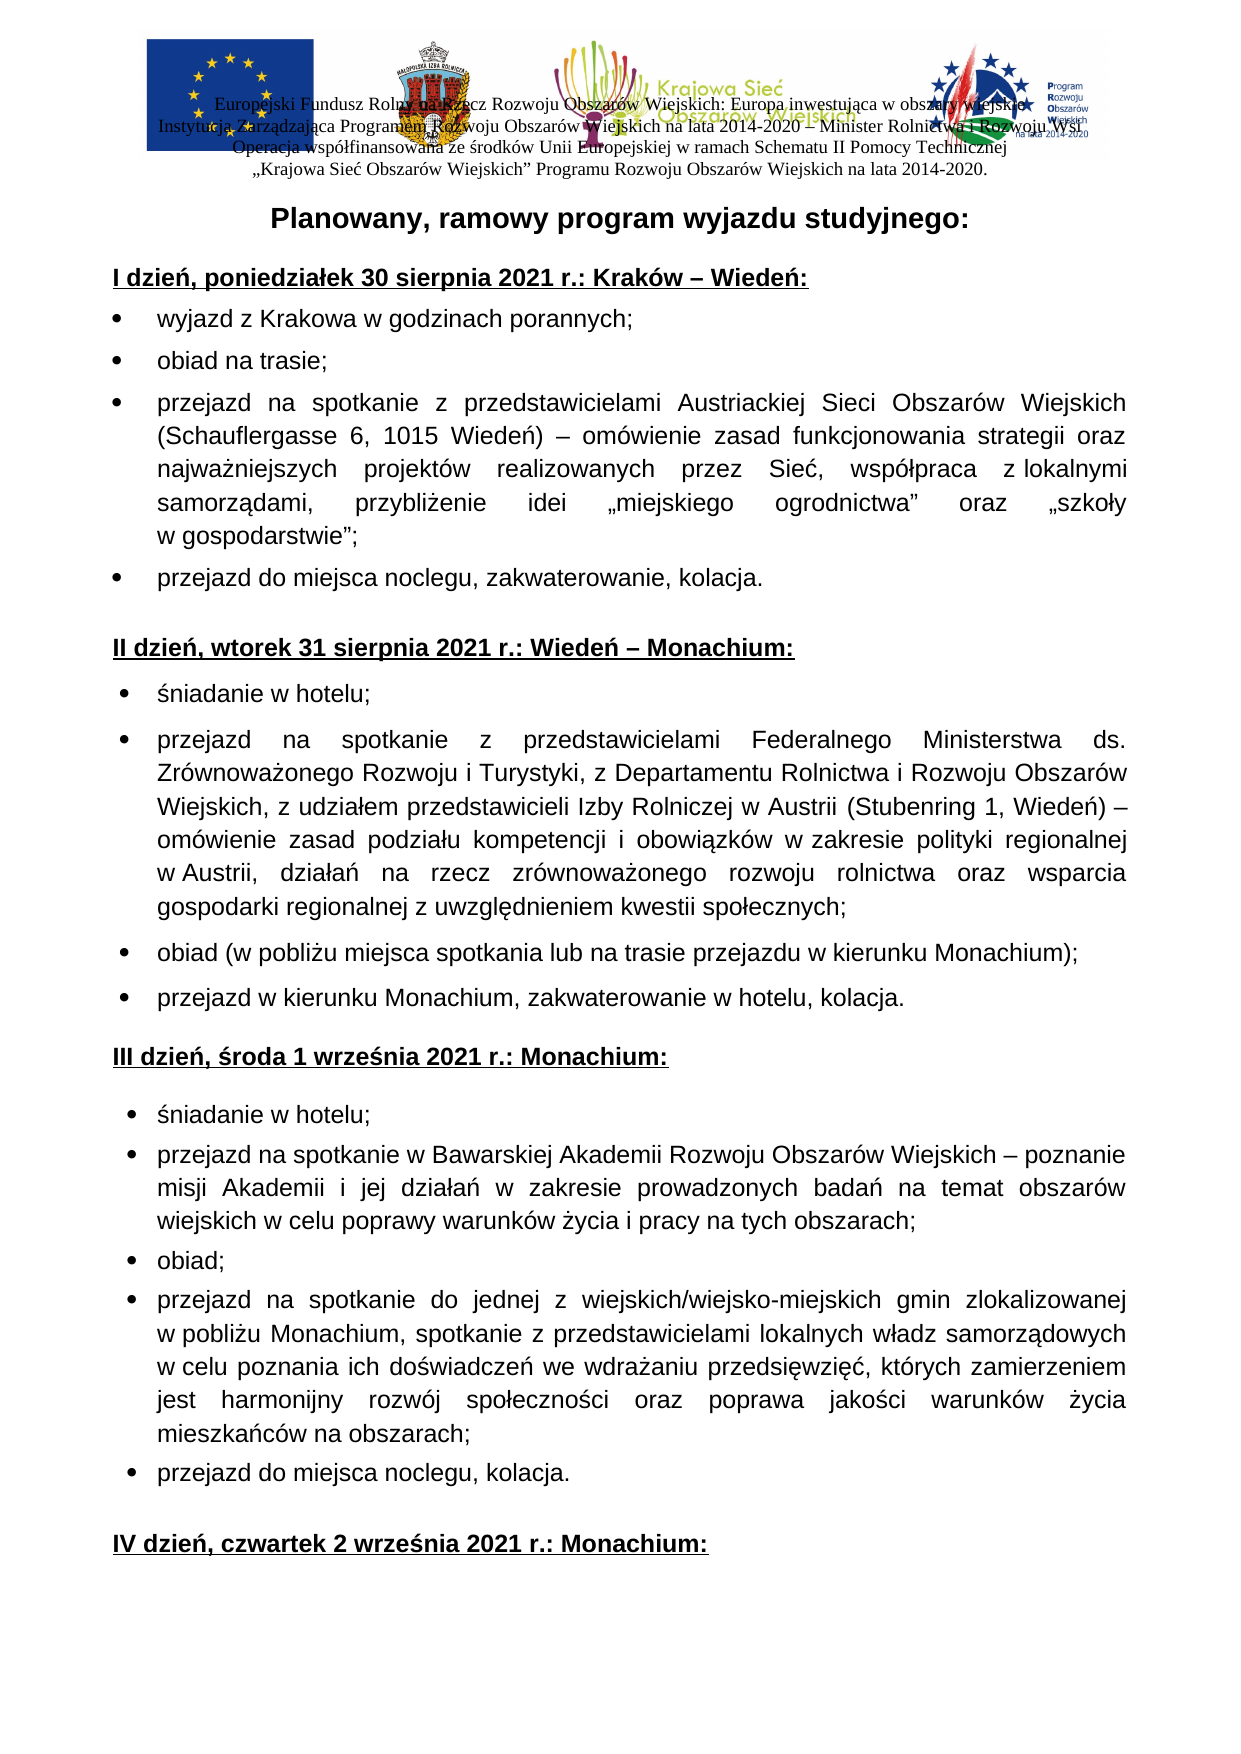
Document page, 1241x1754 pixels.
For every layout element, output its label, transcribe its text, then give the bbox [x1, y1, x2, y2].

list wyjazd z Krakowa w godzinach porannych; [112, 301, 1128, 334]
list przejazd na spotkanie z przedstawicielami Austriackiej Sieci Obszarów Wiejskich (Schauflergasse 6, 1015 Wiedeń) – omówienie zasad funkcjonowania strategii oraz najważniejszych projektów realizowanych przez Sieć, współpraca z lokalnymi samorządami, przybliżenie idei „miejskiego ogrodnictwa” oraz „szkoły w gospodarstwie”; [112, 384, 1128, 551]
text II dzień, wtorek 31 sierpnia 2021 r.: Wiedeń – Monachium: [112, 630, 1128, 663]
list śniadanie w hotelu; [120, 676, 1128, 709]
list przejazd do miejsca noclegu, zakwaterowanie, kolacja. [112, 559, 1128, 593]
list obiad na trasie; [112, 343, 1128, 376]
list obiad (w pobliżu miejsca spotkania lub na trasie przejazdu w kierunku Monachium); [120, 934, 1128, 968]
text IV dzień, czwartek 2 września 2021 r.: Monachium: [112, 1526, 1128, 1559]
list przejazd na spotkanie w Bawarskiej Akademii Rozwoju Obszarów Wiejskich – poznanie misji Akademii i jej działań w zakresie prowadzonych badań na temat obszarów wiejskich w celu poprawy warunków życia i pracy na tych obszarach; [127, 1136, 1128, 1236]
list obiad; [127, 1243, 1128, 1276]
picture [137, 29, 1111, 161]
list przejazd na spotkanie z przedstawicielami Federalnego Ministerstwa ds. Zrównoważonego Rozwoju i Turystyki, z Departamentu Rolnictwa i Rozwoju Obszarów Wiejskich, z udziałem przedstawicieli Izby Rolniczej w Austrii (Stubenring 1, Wiedeń) – omówienie zasad podziału kompetencji i obowiązków w zakresie polityki regionalnej w Austrii, działań na rzecz zrównoważonego rozwoju rolnictwa oraz wsparcia gospodarki regionalnej z uwzględnieniem kwestii społecznych; [120, 722, 1128, 922]
text Planowany, ramowy program wyjazdu studyjnego: [112, 201, 1128, 234]
list I dzień, poniedziałek 30 sierpnia 2021 r.: Kraków – Wiedeń: [112, 259, 1128, 293]
text III dzień, środa 1 września 2021 r.: Monachium: [112, 1038, 1128, 1072]
list przejazd na spotkanie do jednej z wiejskich/wiejsko-miejskich gmin zlokalizowanej w pobliżu Monachium, spotkanie z przedstawicielami lokalnych władz samorządowych w celu poznania ich doświadczeń we wdrażaniu przedsięwzięć, których zamierzeniem jest harmonijny rozwój społeczności oraz poprawa jakości warunków życia mieszkańców na obszarach; [127, 1282, 1128, 1449]
list śniadanie w hotelu; [127, 1097, 1128, 1130]
list przejazd w kierunku Monachium, zakwaterowanie w hotelu, kolacja. [120, 980, 1128, 1013]
list przejazd do miejsca noclegu, kolacja. [127, 1455, 1128, 1488]
